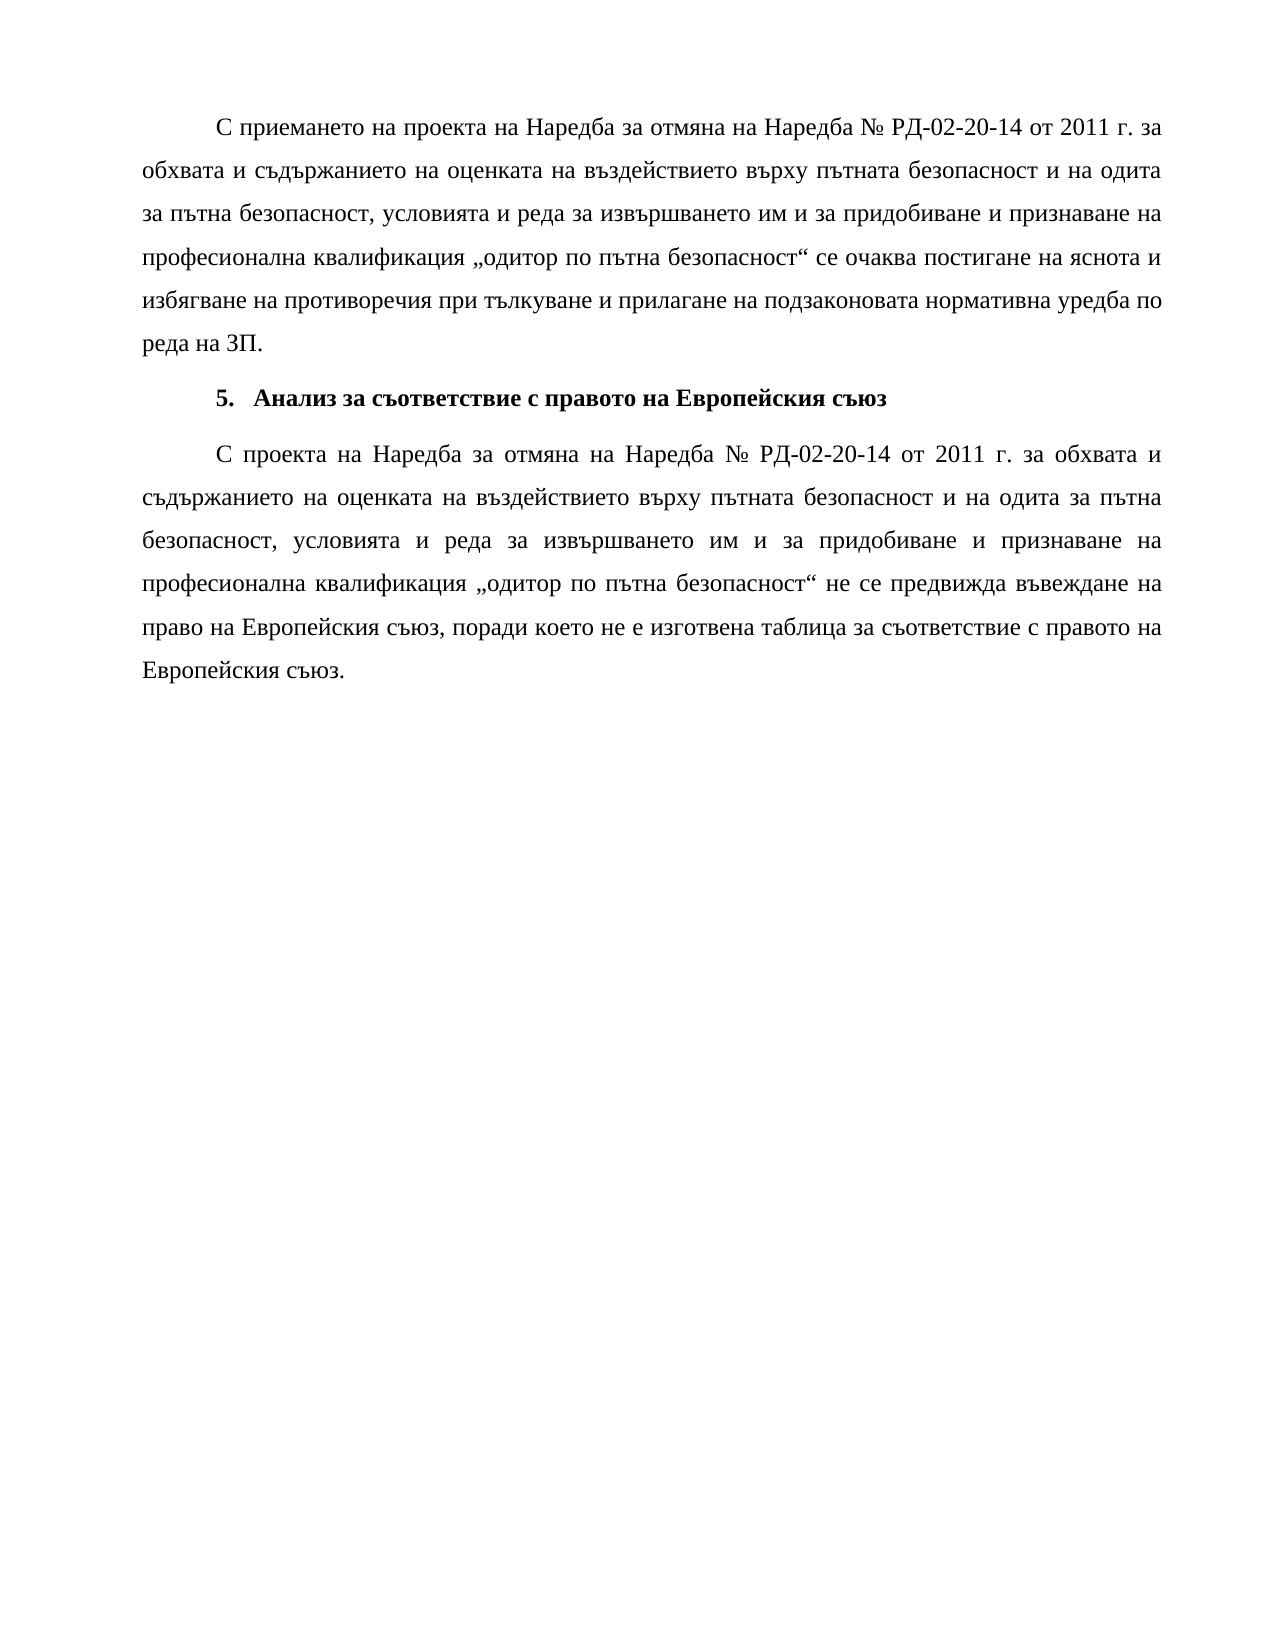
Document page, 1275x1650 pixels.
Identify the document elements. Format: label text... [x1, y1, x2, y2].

list Анализ за съответствие с правото на Европейския съюз [216, 383, 1163, 412]
text С приемането на проекта на Наредба за отмяна на Наредба № РД-02-20-14 от 2011 г. за обхвата и съдържанието на оценката на въздействието върху пътната безопасност и на одита за пътна безопасност, условията и реда за извършването им и за придобиване и признаване на професионална квалификация „одитор по пътна безопасност“ се очаква постигане на яснота и избягване на противоречия при тълкуване и прилагане на подзаконовата нормативна уредба по реда на ЗП. [142, 112, 1163, 357]
text С проекта на Наредба за отмяна на Наредба № РД-02-20-14 от 2011 г. за обхвата и съдържанието на оценката на въздействието върху пътната безопасност и на одита за пътна безопасност, условията и реда за извършването им и за придобиване и признаване на професионална квалификация „одитор по пътна безопасност“ не се предвижда въвеждане на право на Европейския съюз, поради което не е изготвена таблица за съответствие с правото на Европейския съюз. [142, 439, 1163, 683]
